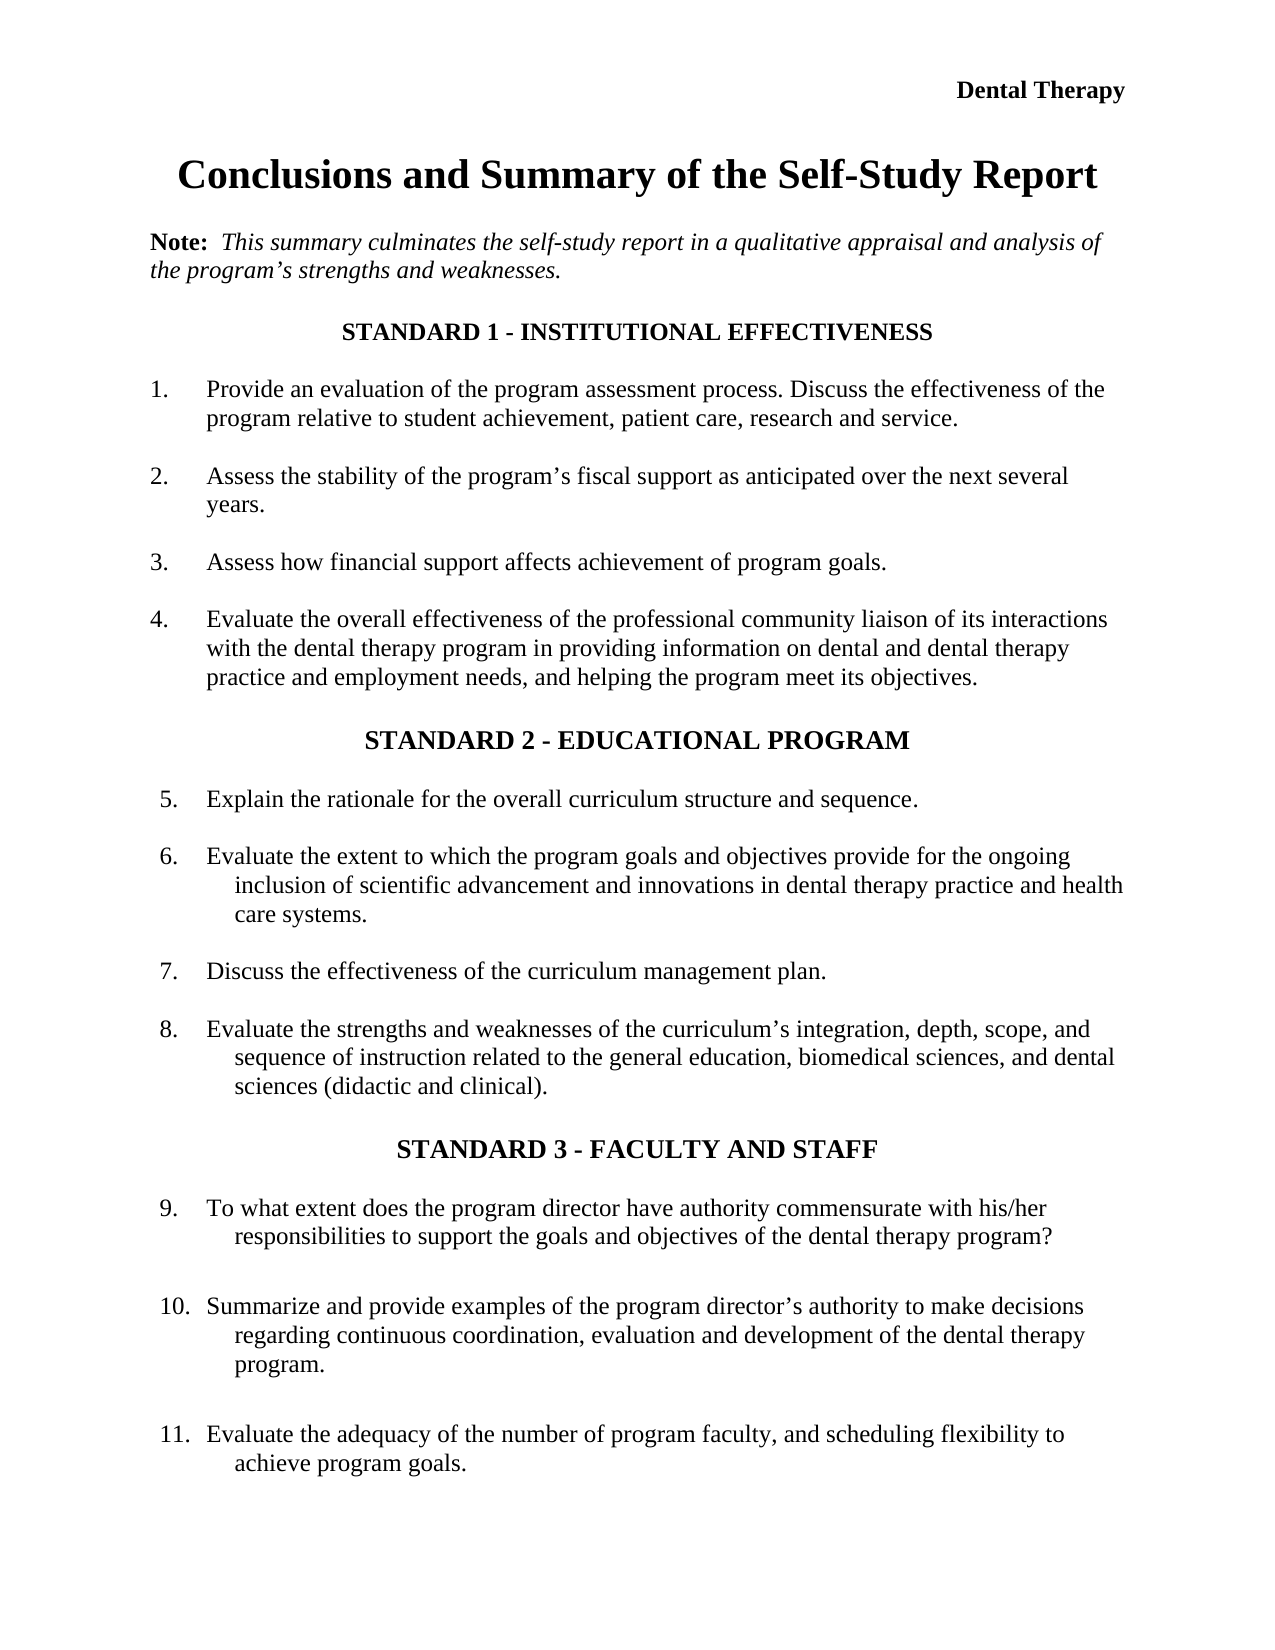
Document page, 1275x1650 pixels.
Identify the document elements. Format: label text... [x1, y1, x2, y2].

subtitle STANDARD 3 - FACULTY AND STAFF [150, 1133, 1125, 1164]
list Provide an evaluation of the program assessment process. Discuss the effectiveness of the program relative to student achievement, patient care, research and service. [150, 374, 1125, 432]
list Evaluate the adequacy of the number of program faculty, and scheduling flexibility to achieve program goals. [159, 1419, 1125, 1476]
list To what extent does the program director have authority commensurate with his/her responsibilities to support the goals and objectives of the dental therapy program? [159, 1193, 1125, 1250]
list Discuss the effectiveness of the curriculum management plan. [159, 956, 1125, 985]
list Explain the rationale for the overall curriculum structure and sequence. [159, 784, 1125, 812]
list Assess the stability of the program’s fiscal support as anticipated over the next several years. [150, 461, 1125, 518]
subtitle STANDARD 2 - EDUCATIONAL PROGRAM [150, 724, 1125, 755]
list Evaluate the strengths and weaknesses of the curriculum’s integration, depth, scope, and sequence of instruction related to the general education, biomedical sciences, and dental sciences (didactic and clinical). [159, 1014, 1125, 1100]
list Evaluate the extent to which the program goals and objectives provide for the ongoing inclusion of scientific advancement and innovations in dental therapy practice and health care systems. [159, 841, 1125, 927]
subtitle STANDARD 1 - INSTITUTIONAL EFFECTIVENESS [150, 317, 1125, 346]
list Assess how financial support affects achievement of program goals. [150, 547, 1125, 576]
text Conclusions and Summary of the Self-Study Report [150, 150, 1125, 198]
list Summarize and provide examples of the program director’s authority to make decisions regarding continuous coordination, evaluation and development of the dental therapy program. [159, 1291, 1125, 1378]
text Note: This summary culminates the self-study report in a qualitative appraisal and analysis of the program’s strengths and weaknesses. [150, 227, 1125, 284]
list Evaluate the overall effectiveness of the professional community liaison of its interactions with the dental therapy program in providing information on dental and dental therapy practice and employment needs, and helping the program meet its objectives. [150, 604, 1125, 691]
